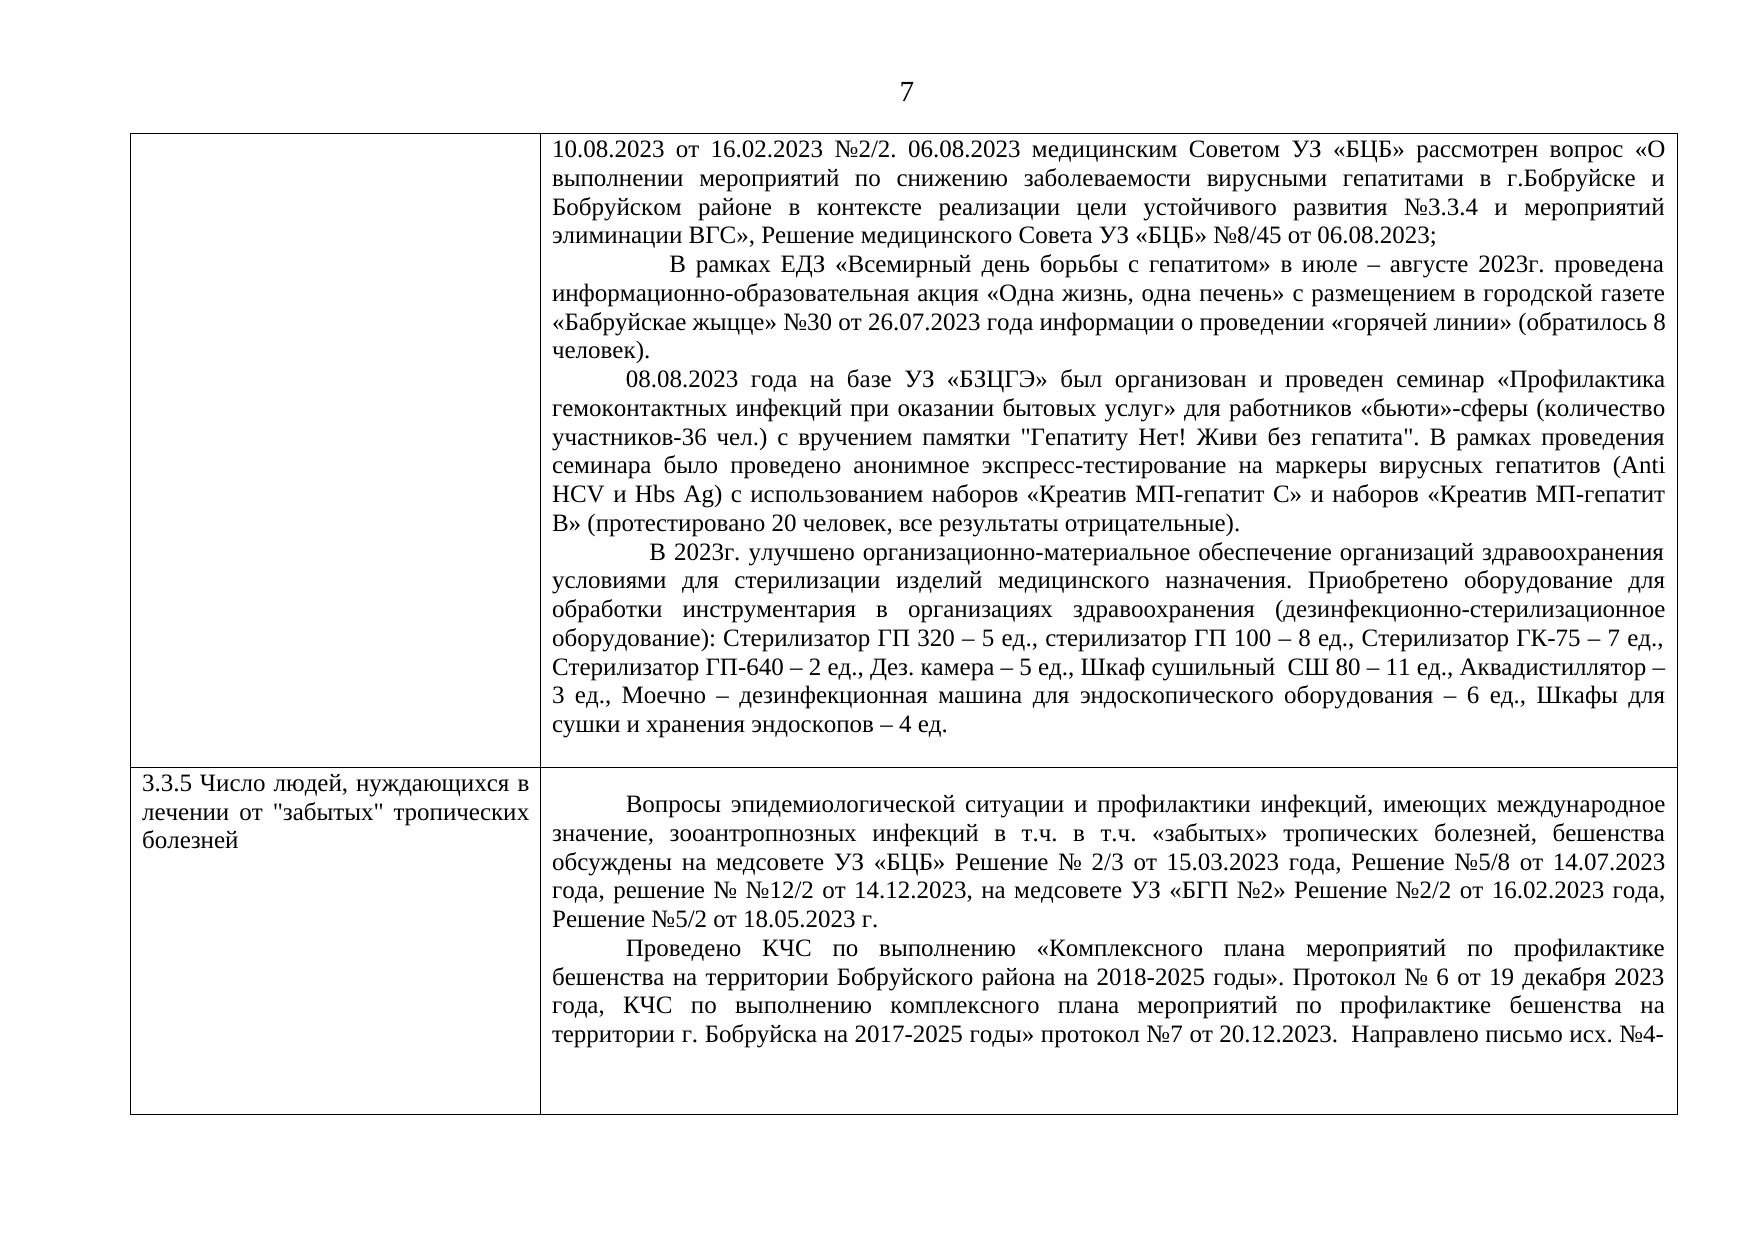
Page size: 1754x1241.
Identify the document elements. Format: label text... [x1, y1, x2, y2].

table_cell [131, 134, 540, 767]
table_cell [541, 134, 1677, 767]
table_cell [131, 768, 540, 1114]
